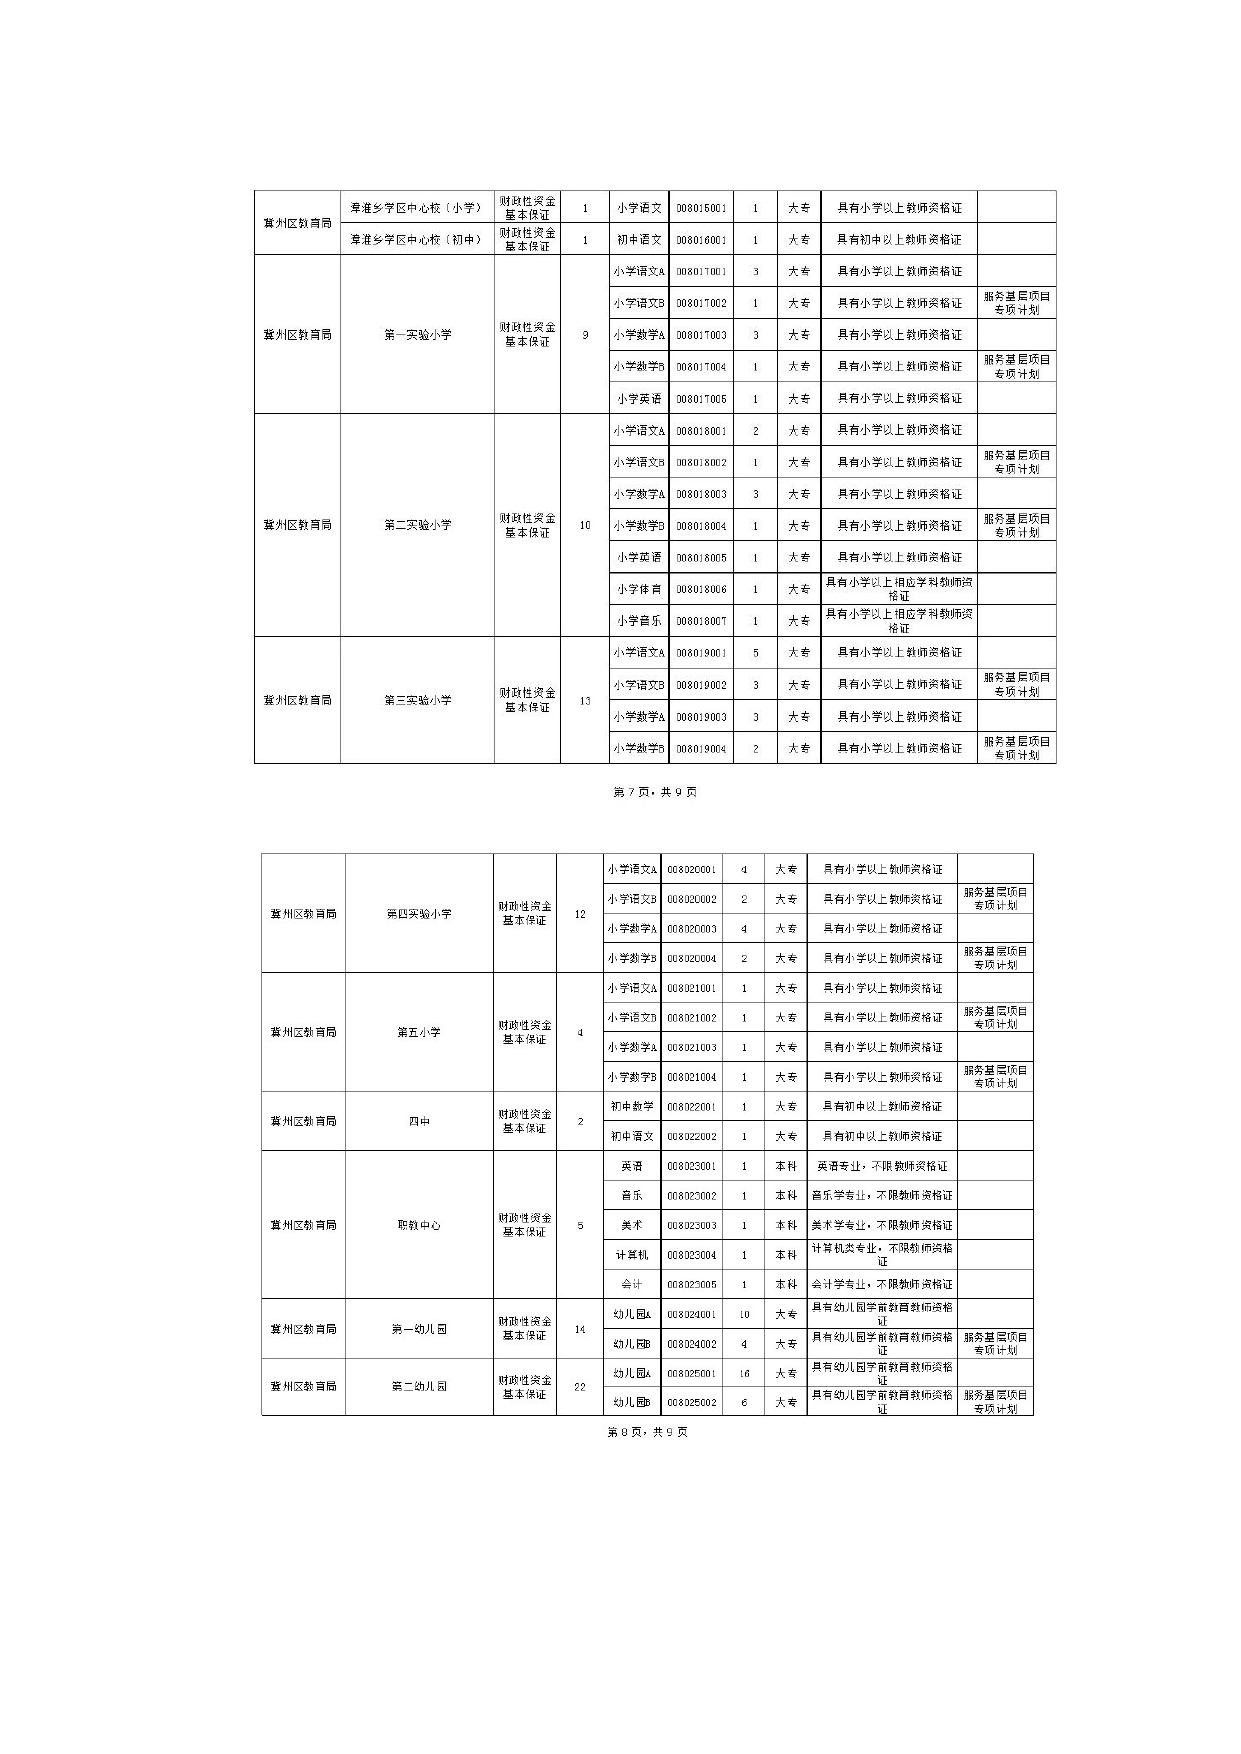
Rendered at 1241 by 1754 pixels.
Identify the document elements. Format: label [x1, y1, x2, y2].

picture [187, 162, 1127, 806]
picture [187, 812, 1091, 1447]
